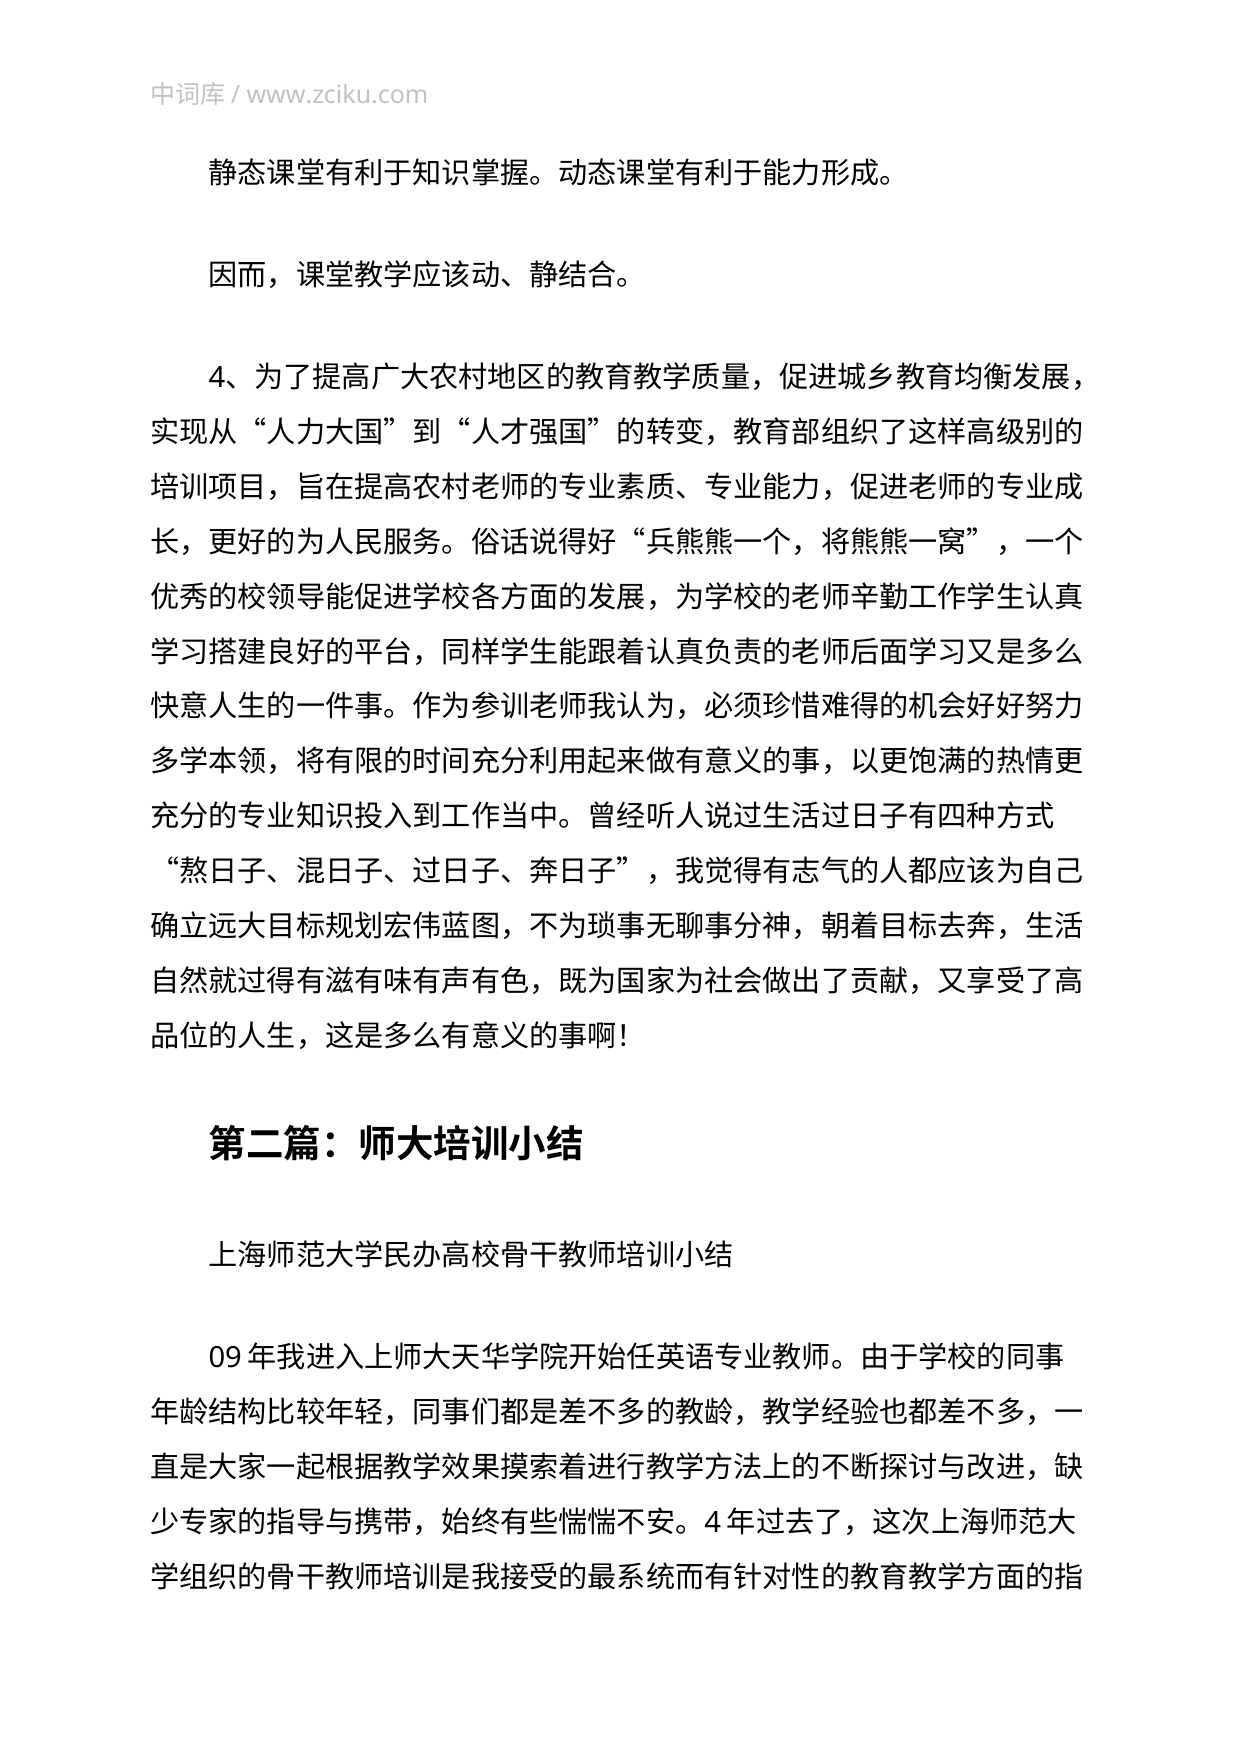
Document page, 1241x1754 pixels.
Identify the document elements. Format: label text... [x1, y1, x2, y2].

text 第二篇：师大培训小结 [150, 1114, 1090, 1168]
text 静态课堂有利于知识掌握。动态课堂有利于能力形成。 [150, 150, 1090, 192]
text 4、为了提高广大农村地区的教育教学质量，促进城乡教育均衡发展，实现从“人力大国”到“人才强国”的转变，教育部组织了这样高级别的培训项目，旨在提高农村老师的专业素质、专业能力，促进老师的专业成长，更好的为人民服务。俗话说得好“兵熊熊一个，将熊熊一窝”，一个优秀的校领导能促进学校各方面的发展，为学校的老师辛勤工作学生认真学习搭建良好的平台，同样学生能跟着认真负责的老师后面学习又是多么快意人生的一件事。作为参训老师我认为，必须珍惜难得的机会好好努力多学本领，将有限的时间充分利用起来做有意义的事，以更饱满的热情更充分的专业知识投入到工作当中。曾经听人说过生活过日子有四种方式“熬日子、混日子、过日子、奔日子”，我觉得有志气的人都应该为自己确立远大目标规划宏伟蓝图，不为琐事无聊事分神，朝着目标去奔，生活自然就过得有滋有味有声有色，既为国家为社会做出了贡献，又享受了高品位的人生，这是多么有意义的事啊！ [150, 353, 1090, 1055]
text 因而，课堂教学应该动、静结合。 [150, 252, 1090, 294]
text 上海师范大学民办高校骨干教师培训小结 [150, 1232, 1090, 1274]
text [150, 1333, 1090, 1595]
